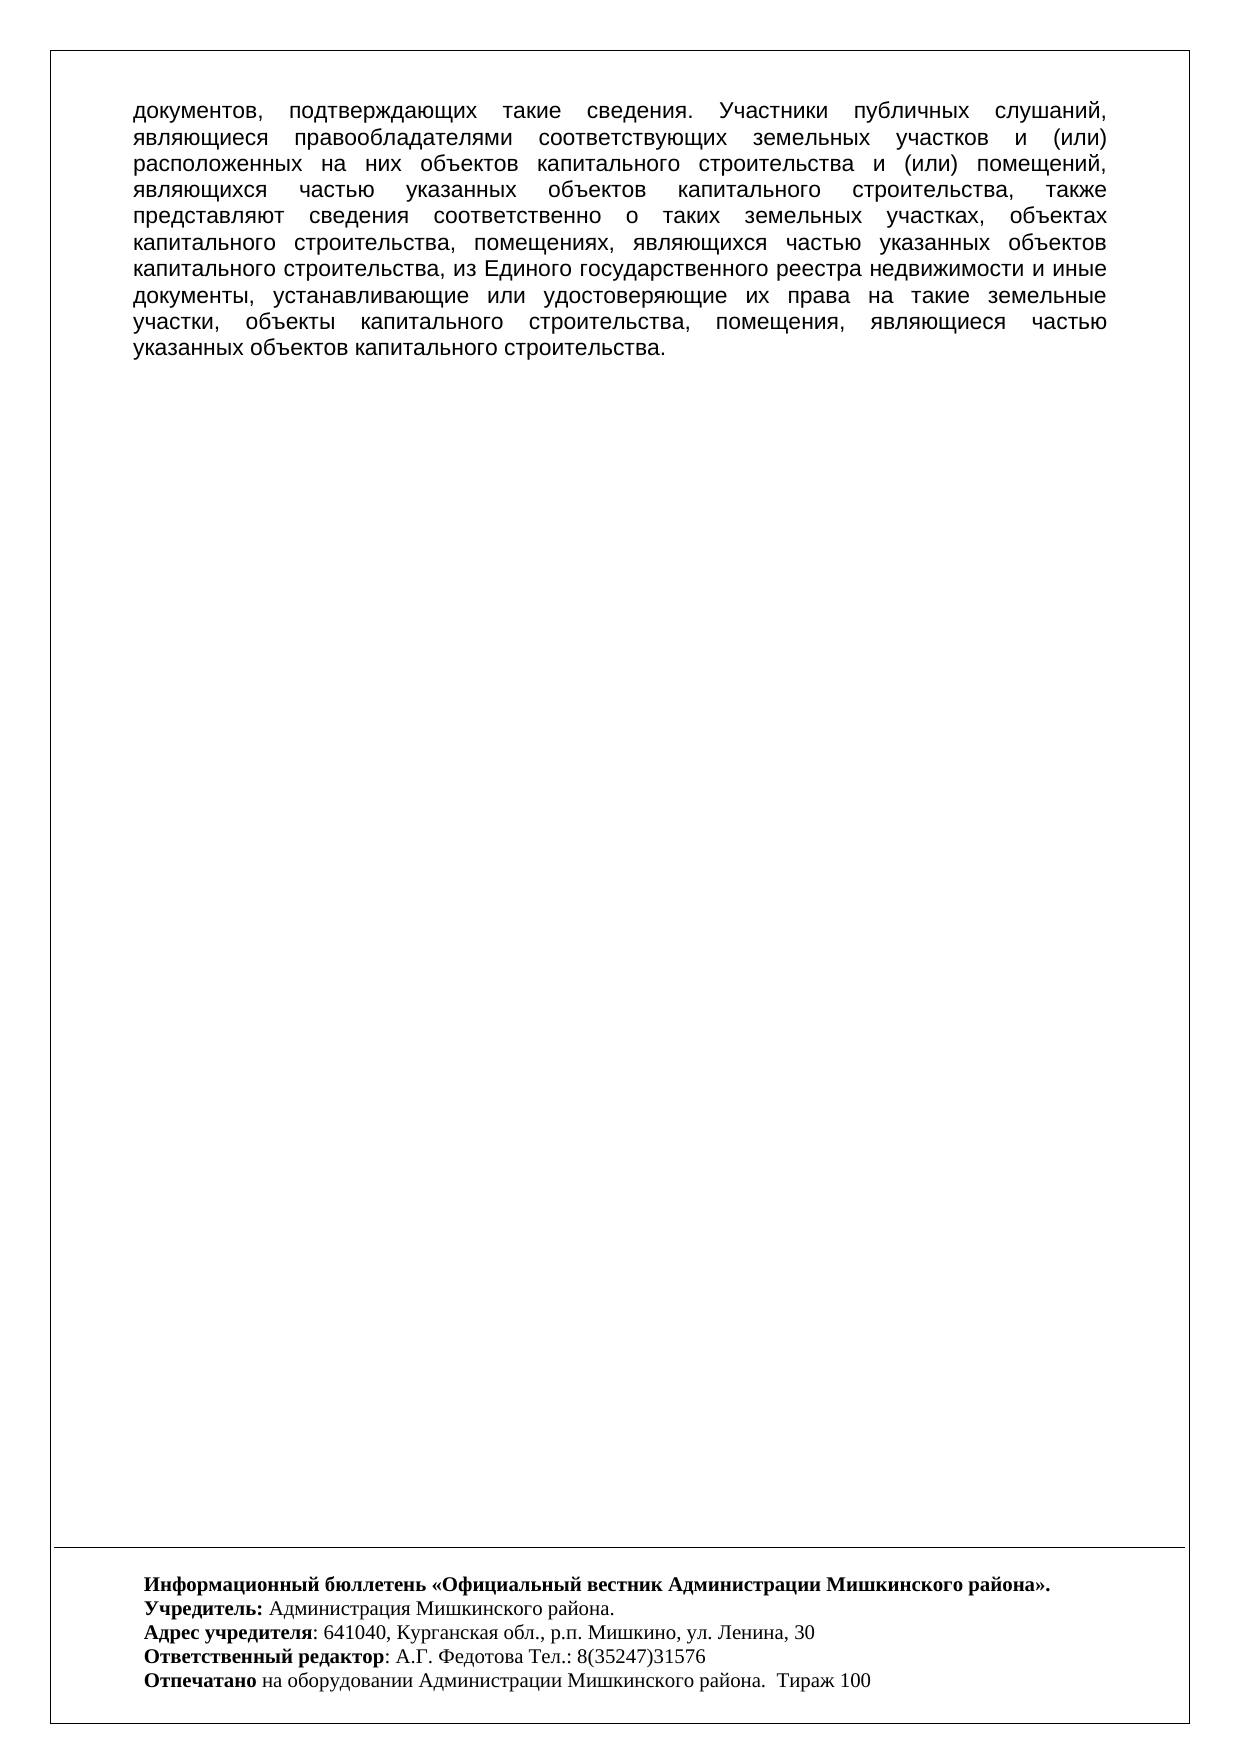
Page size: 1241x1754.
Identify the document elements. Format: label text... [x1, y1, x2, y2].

table_header Информационный бюллетень «Официальный вестник Администрации Мишкинского района». Учредитель: Администрация Мишкинского района. Адрес учредителя: 641040, Курганская обл., р.п. Мишкино, ул. Ленина, 30 Ответственный редактор: А.Г. Федотова Тел.: 8(35247)31576 Отпечатано на оборудовании Администрации Мишкинского района. Тираж 100 [54, 1548, 1185, 1709]
text документов, подтверждающих такие сведения. Участники публичных слушаний, являющиеся правообладателями соответствующих земельных участков и (или) расположенных на них объектов капитального строительства и (или) помещений, являющихся частью указанных объектов капитального строительства, также представляют сведения соответственно о таких земельных участках, объектах капитального строительства, помещениях, являющихся частью указанных объектов капитального строительства, из Единого государственного реестра недвижимости и иные документы, устанавливающие или удостоверяющие их права на такие земельные участки, объекты капитального строительства, помещения, являющиеся частью указанных объектов капитального строительства. [133, 97, 1108, 361]
